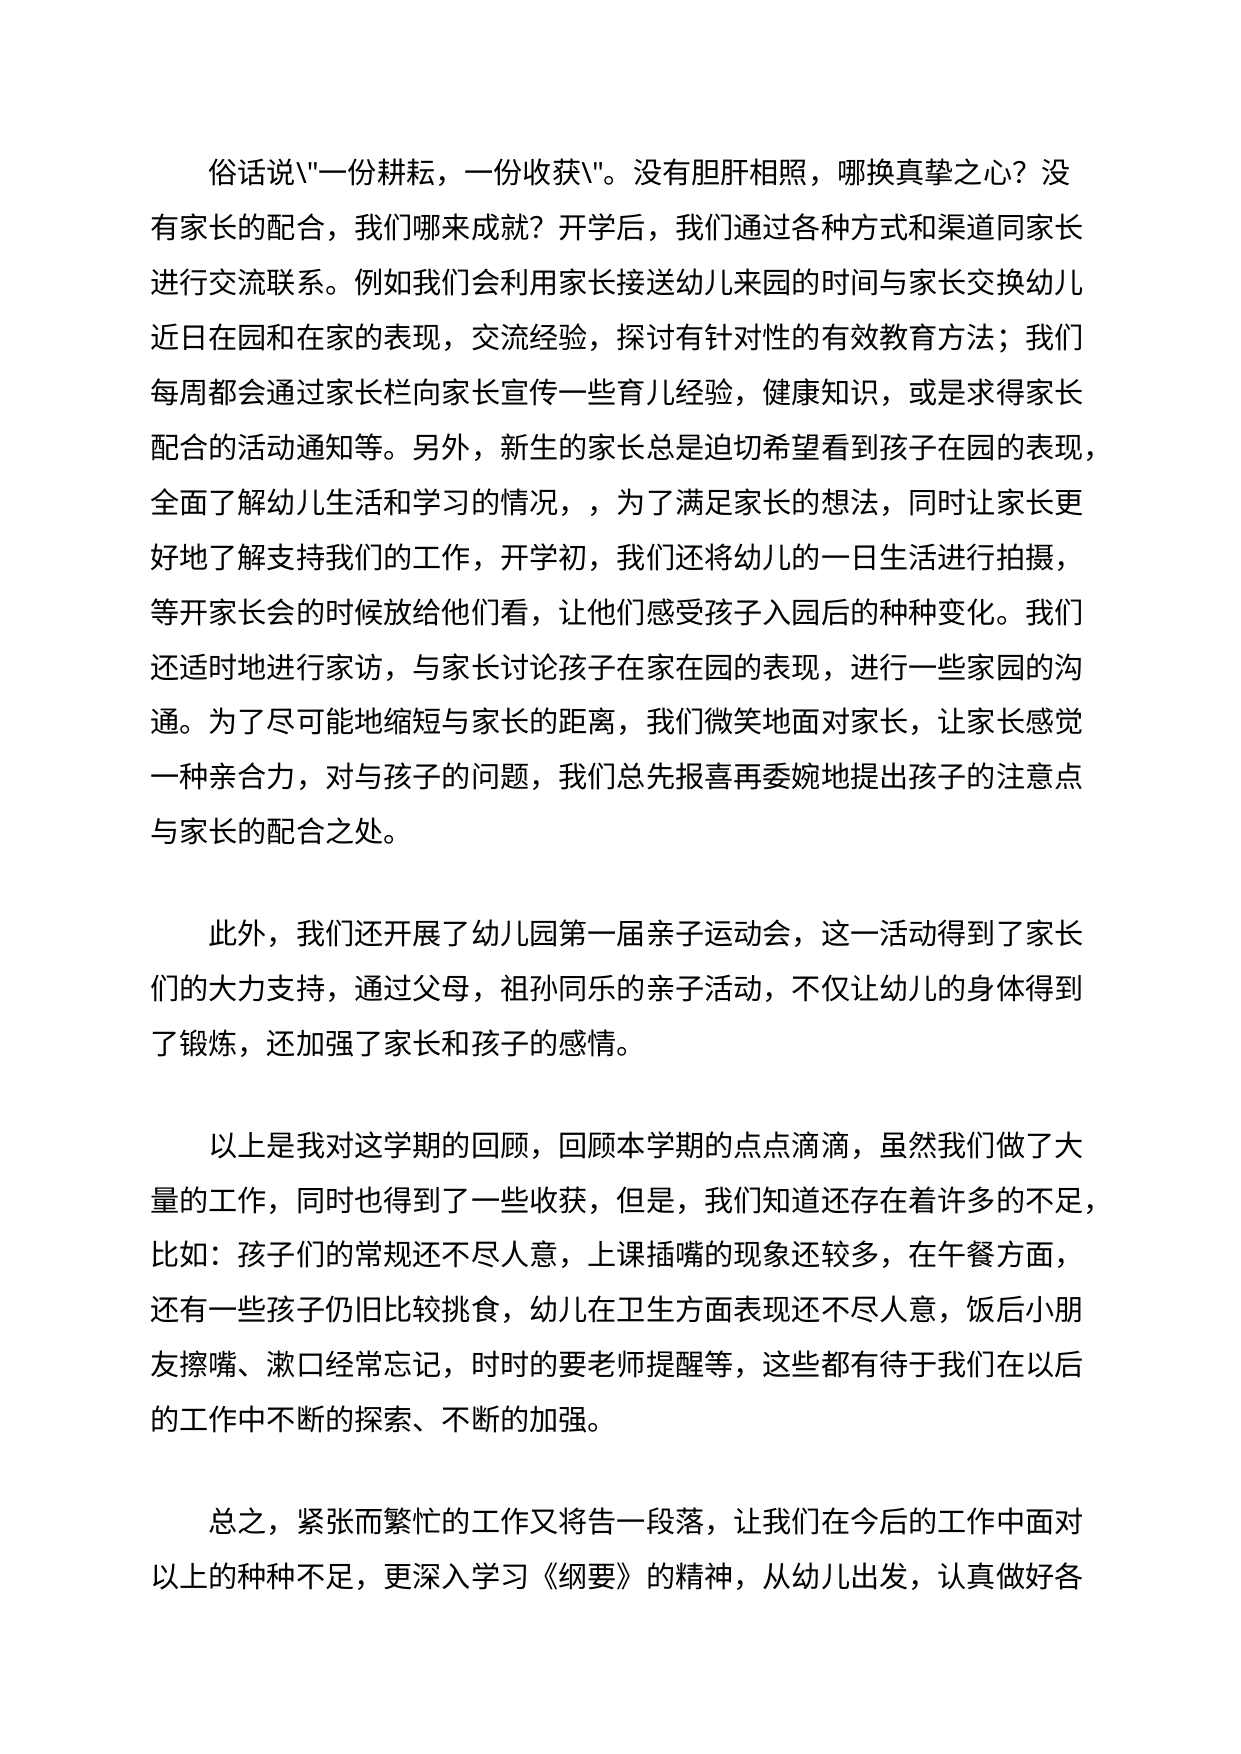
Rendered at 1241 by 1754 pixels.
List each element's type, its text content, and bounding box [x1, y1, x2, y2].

text 此外，我们还开展了幼儿园第一届亲子运动会，这一活动得到了家长们的大力支持，通过父母，祖孙同乐的亲子活动，不仅让幼儿的身体得到了锻炼，还加强了家长和孩子的感情。 [150, 911, 1090, 1063]
text 以上是我对这学期的回顾，回顾本学期的点点滴滴，虽然我们做了大量的工作，同时也得到了一些收获，但是，我们知道还存在着许多的不足，比如：孩子们的常规还不尽人意，上课插嘴的现象还较多，在午餐方面，还有一些孩子仍旧比较挑食，幼儿在卫生方面表现还不尽人意，饭后小朋友擦嘴、漱口经常忘记，时时的要老师提醒等，这些都有待于我们在以后的工作中不断的探索、不断的加强。 [150, 1122, 1090, 1439]
text 俗话说\"一份耕耘，一份收获\"。没有胆肝相照，哪换真挚之心？没有家长的配合，我们哪来成就？开学后，我们通过各种方式和渠道同家长进行交流联系。例如我们会利用家长接送幼儿来园的时间与家长交换幼儿近日在园和在家的表现，交流经验，探讨有针对性的有效教育方法；我们每周都会通过家长栏向家长宣传一些育儿经验，健康知识，或是求得家长配合的活动通知等。另外，新生的家长总是迫切希望看到孩子在园的表现，全面了解幼儿生活和学习的情况，，为了满足家长的想法，同时让家长更好地了解支持我们的工作，开学初，我们还将幼儿的一日生活进行拍摄，等开家长会的时候放给他们看，让他们感受孩子入园后的种种变化。我们还适时地进行家访，与家长讨论孩子在家在园的表现，进行一些家园的沟通。为了尽可能地缩短与家长的距离，我们微笑地面对家长，让家长感觉一种亲合力，对与孩子的问题，我们总先报喜再委婉地提出孩子的注意点与家长的配合之处。 [150, 150, 1090, 851]
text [150, 1498, 1090, 1596]
